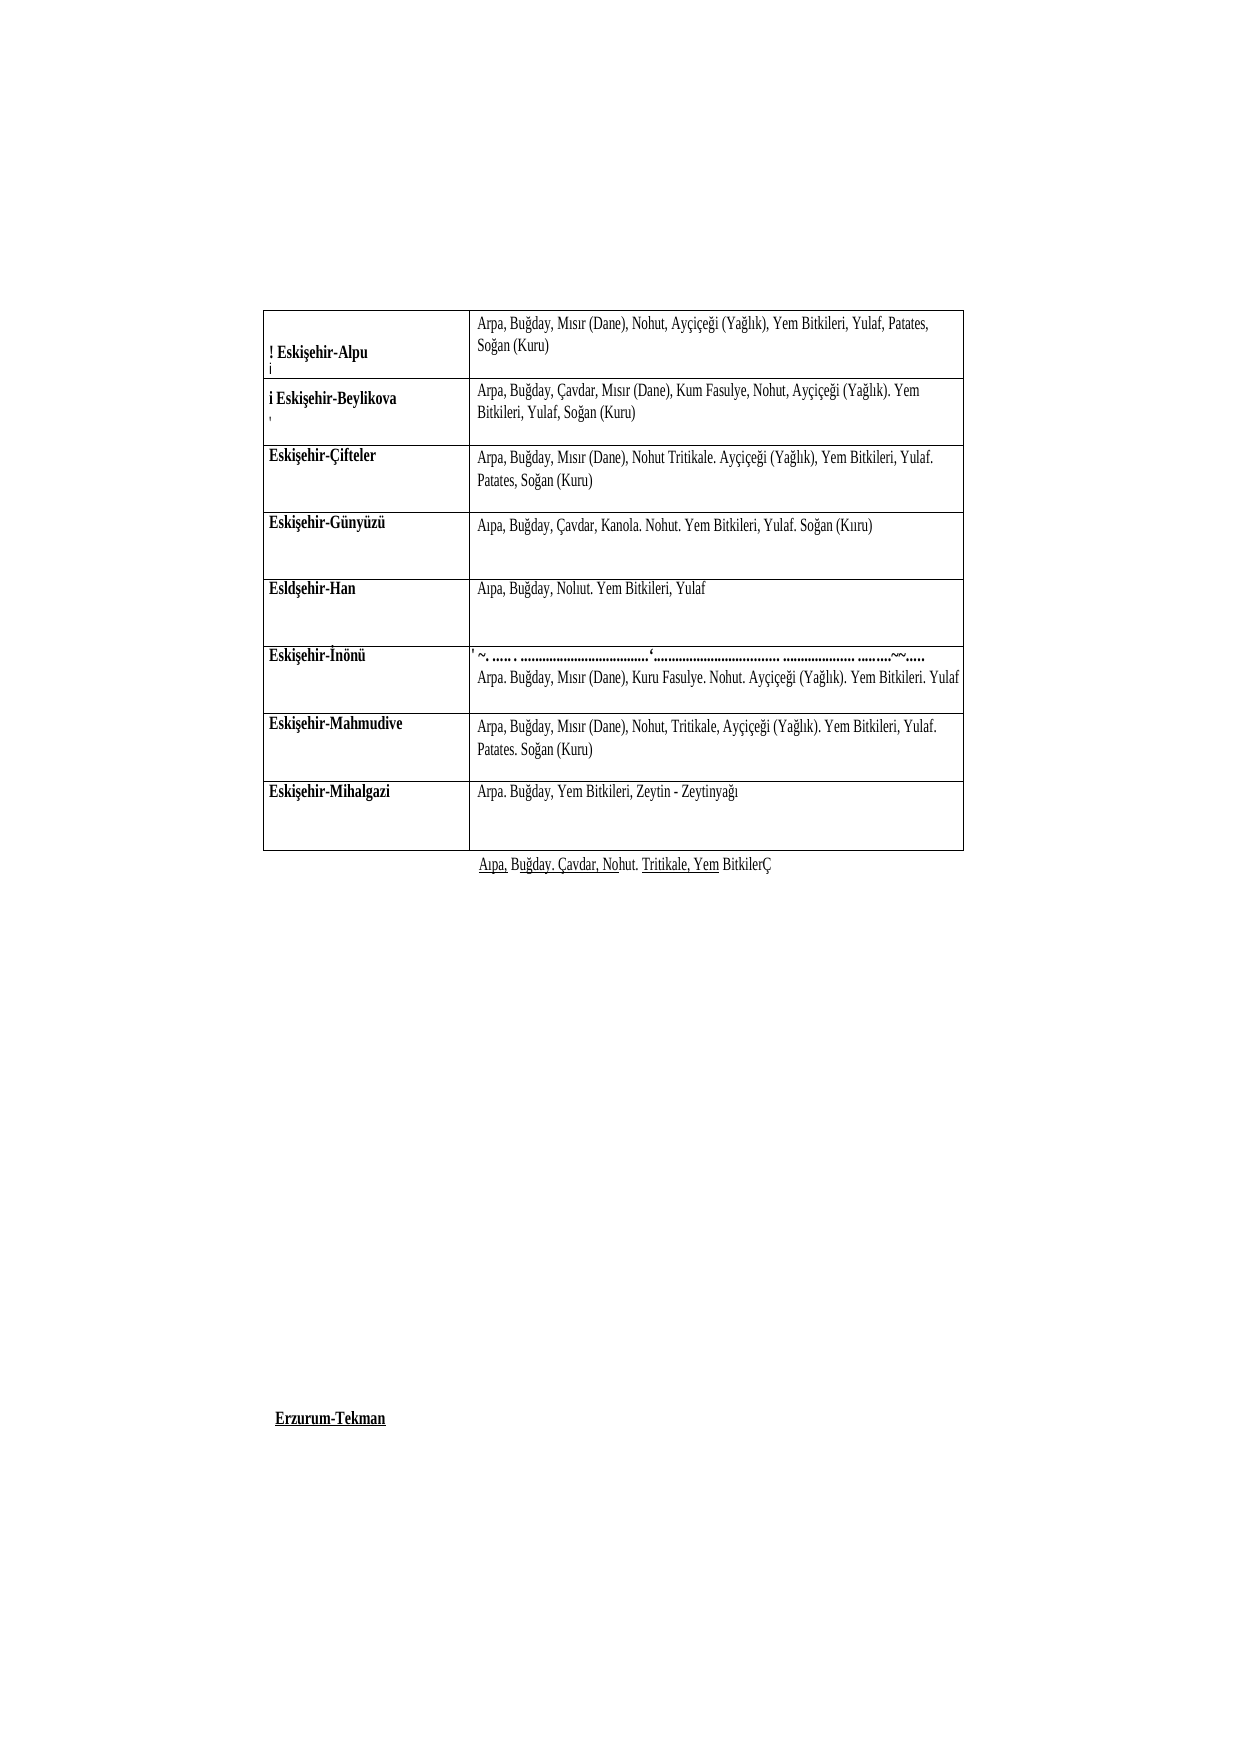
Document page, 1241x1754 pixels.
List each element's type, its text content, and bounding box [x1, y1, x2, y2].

table_cell Eskişehir-Mahmudive [264, 714, 469, 781]
table_cell Aıpa, Buğday, Nolıut. Yem Bitkileri, Yulaf [470, 580, 963, 646]
table_cell Arpa, Buğday, Mısır (Dane), Nohut, Ayçiçeği (Yağlık), Yem Bitkileri, Yulaf, Patates, Soğan (Kuru) [470, 311, 963, 377]
table_cell Arpa, Buğday, Çavdar, Mısır (Dane), Kum Fasulye, Nohut, Ayçiçeği (Yağlık). Yem Bitkileri, Yulaf, Soğan (Kuru) [470, 379, 963, 445]
table_cell Aıpa, Buğday, Çavdar, Kanola. Nohut. Yem Bitkileri, Yulaf. Soğan (Kııru) [470, 513, 963, 579]
table_cell Eskişehir-Çifteler [264, 446, 469, 512]
table_cell Eskişehir-Mihalgazi [264, 782, 469, 850]
table_cell Arpa, Buğday, Mısır (Dane), Nohut Tritikale. Ayçiçeği (Yağlık), Yem Bitkileri, Yulaf. Patates, Soğan (Kuru) [470, 446, 963, 512]
table_cell i Eskişehir-Beylikova ' [264, 379, 469, 445]
table_cell ! Eskişehir-Alpu i [264, 311, 469, 377]
table_cell Arpa. Buğday, Yem Bitkileri, Zeytin - Zeytinyağı [470, 782, 963, 850]
table_cell Esldşehir-Han [264, 580, 469, 646]
table_cell Eskişehir-İnönü [264, 647, 469, 713]
table_cell Arpa, Buğday, Mısır (Dane), Nohut, Tritikale, Ayçiçeği (Yağlık). Yem Bitkileri, Yulaf. Patates. Soğan (Kuru) [470, 714, 963, 781]
table_cell Eskişehir-Günyüzü [264, 513, 469, 579]
text Aıpa, Buğday. Çavdar, Nohut. Tritikale, Yem BitkilerÇ [478, 856, 841, 874]
table_cell ' ~ ‘ ~~ Arpa. Buğday, Mısır (Dane), Kuru Fasulye. Nohut. Ayçiçeği (Yağlık). Yem Bitkileri. Yulaf [470, 647, 963, 713]
text Erzurum-Tekman [275, 1409, 403, 1428]
